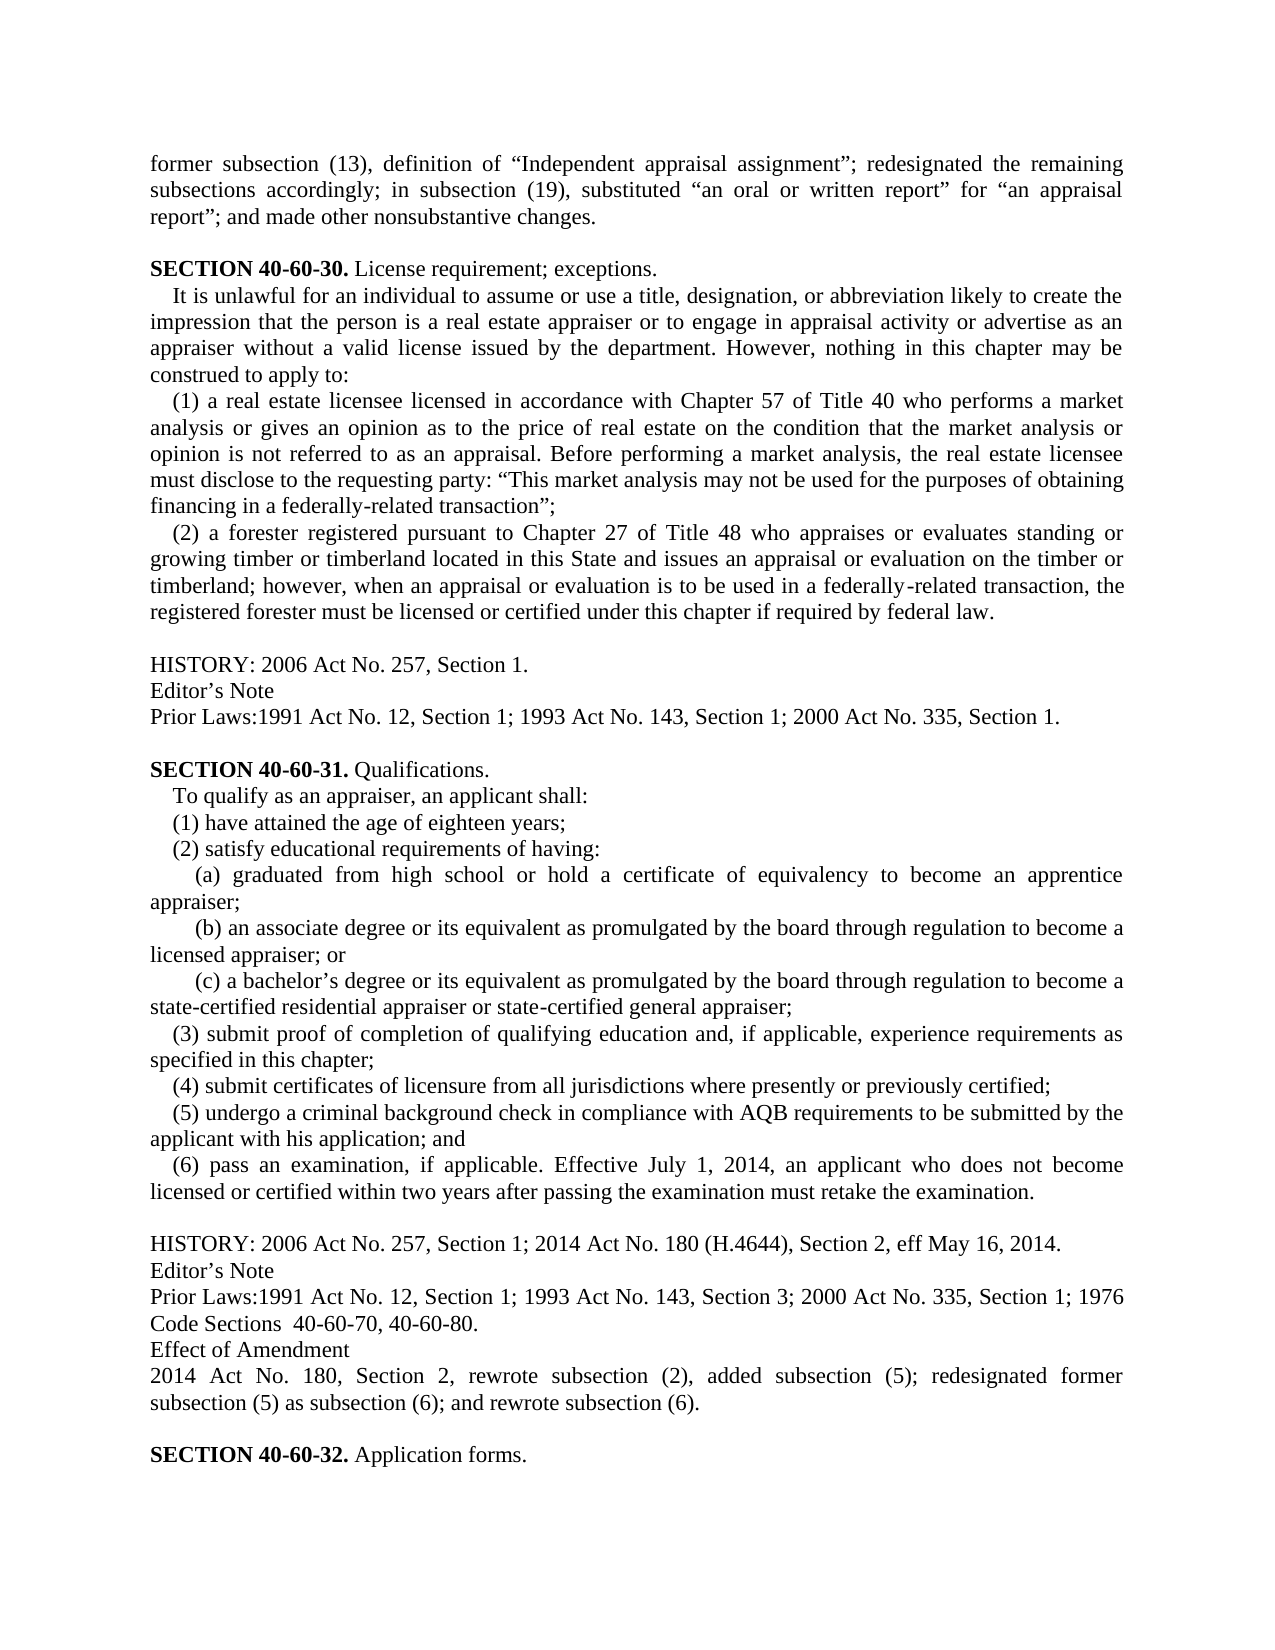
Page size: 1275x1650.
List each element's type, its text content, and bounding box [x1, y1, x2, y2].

text (c) a bachelor’s degree or its equivalent as promulgated by the board through regulation to become a state-certified residential appraiser or state-certified general appraiser; [150, 967, 1125, 1020]
text (2) satisfy educational requirements of having: [150, 835, 1125, 862]
text (6) pass an examination, if applicable. Effective July 1, 2014, an applicant who does not become licensed or certified within two years after passing the examination must retake the examination. [150, 1151, 1125, 1204]
text (1) a real estate licensee licensed in accordance with Chapter 57 of Title 40 who performs a market analysis or gives an opinion as to the price of real estate on the condition that the market analysis or opinion is not referred to as an appraisal. Before performing a market analysis, the real estate licensee must disclose to the requesting party: “This market analysis may not be used for the purposes of obtaining financing in a federally-related transaction”; [150, 387, 1125, 519]
text (3) submit proof of completion of qualifying education and, if applicable, experience requirements as specified in this chapter; [150, 1020, 1125, 1072]
text (1) have attained the age of eighteen years; [150, 809, 1125, 835]
text (b) an associate degree or its equivalent as promulgated by the board through regulation to become a licensed appraiser; or [150, 914, 1125, 967]
text SECTION 40-60-30. License requirement; exceptions. [150, 255, 1125, 282]
text HISTORY: 2006 Act No. 257, Section 1; 2014 Act No. 180 (H.4644), Section 2, eff May 16, 2014. [150, 1231, 1125, 1257]
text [150, 150, 1125, 229]
text (5) undergo a criminal background check in compliance with AQB requirements to be submitted by the applicant with his application; and [150, 1099, 1125, 1151]
text HISTORY: 2006 Act No. 257, Section 1. [150, 651, 1125, 677]
text It is unlawful for an individual to assume or use a title, designation, or abbreviation likely to create the impression that the person is a real estate appraiser or to engage in appraisal activity or advertise as an appraiser without a valid license issued by the department. However, nothing in this chapter may be construed to apply to: [150, 282, 1125, 387]
text Editor’s Note [150, 1257, 1125, 1283]
text Effect of Amendment [150, 1336, 1125, 1362]
text SECTION 40-60-32. Application forms. [150, 1441, 1125, 1468]
text 2014 Act No. 180, Section 2, rewrote subsection (2), added subsection (5); redesignated former subsection (5) as subsection (6); and rewrote subsection (6). [150, 1362, 1125, 1415]
text Editor’s Note [150, 677, 1125, 703]
text To qualify as an appraiser, an applicant shall: [150, 782, 1125, 809]
text Prior Laws:1991 Act No. 12, Section 1; 1993 Act No. 143, Section 3; 2000 Act No. 335, Section 1; 1976 Code Sections 40-60-70, 40-60-80. [150, 1283, 1125, 1336]
text (2) a forester registered pursuant to Chapter 27 of Title 48 who appraises or evaluates standing or growing timber or timberland located in this State and issues an appraisal or evaluation on the timber or timberland; however, when an appraisal or evaluation is to be used in a federally-related transaction, the registered forester must be licensed or certified under this chapter if required by federal law. [150, 519, 1125, 624]
text Prior Laws:1991 Act No. 12, Section 1; 1993 Act No. 143, Section 1; 2000 Act No. 335, Section 1. [150, 703, 1125, 730]
text (a) graduated from high school or hold a certificate of equivalency to become an apprentice appraiser; [150, 862, 1125, 914]
text (4) submit certificates of licensure from all jurisdictions where presently or previously certified; [150, 1072, 1125, 1099]
text SECTION 40-60-31. Qualifications. [150, 756, 1125, 782]
